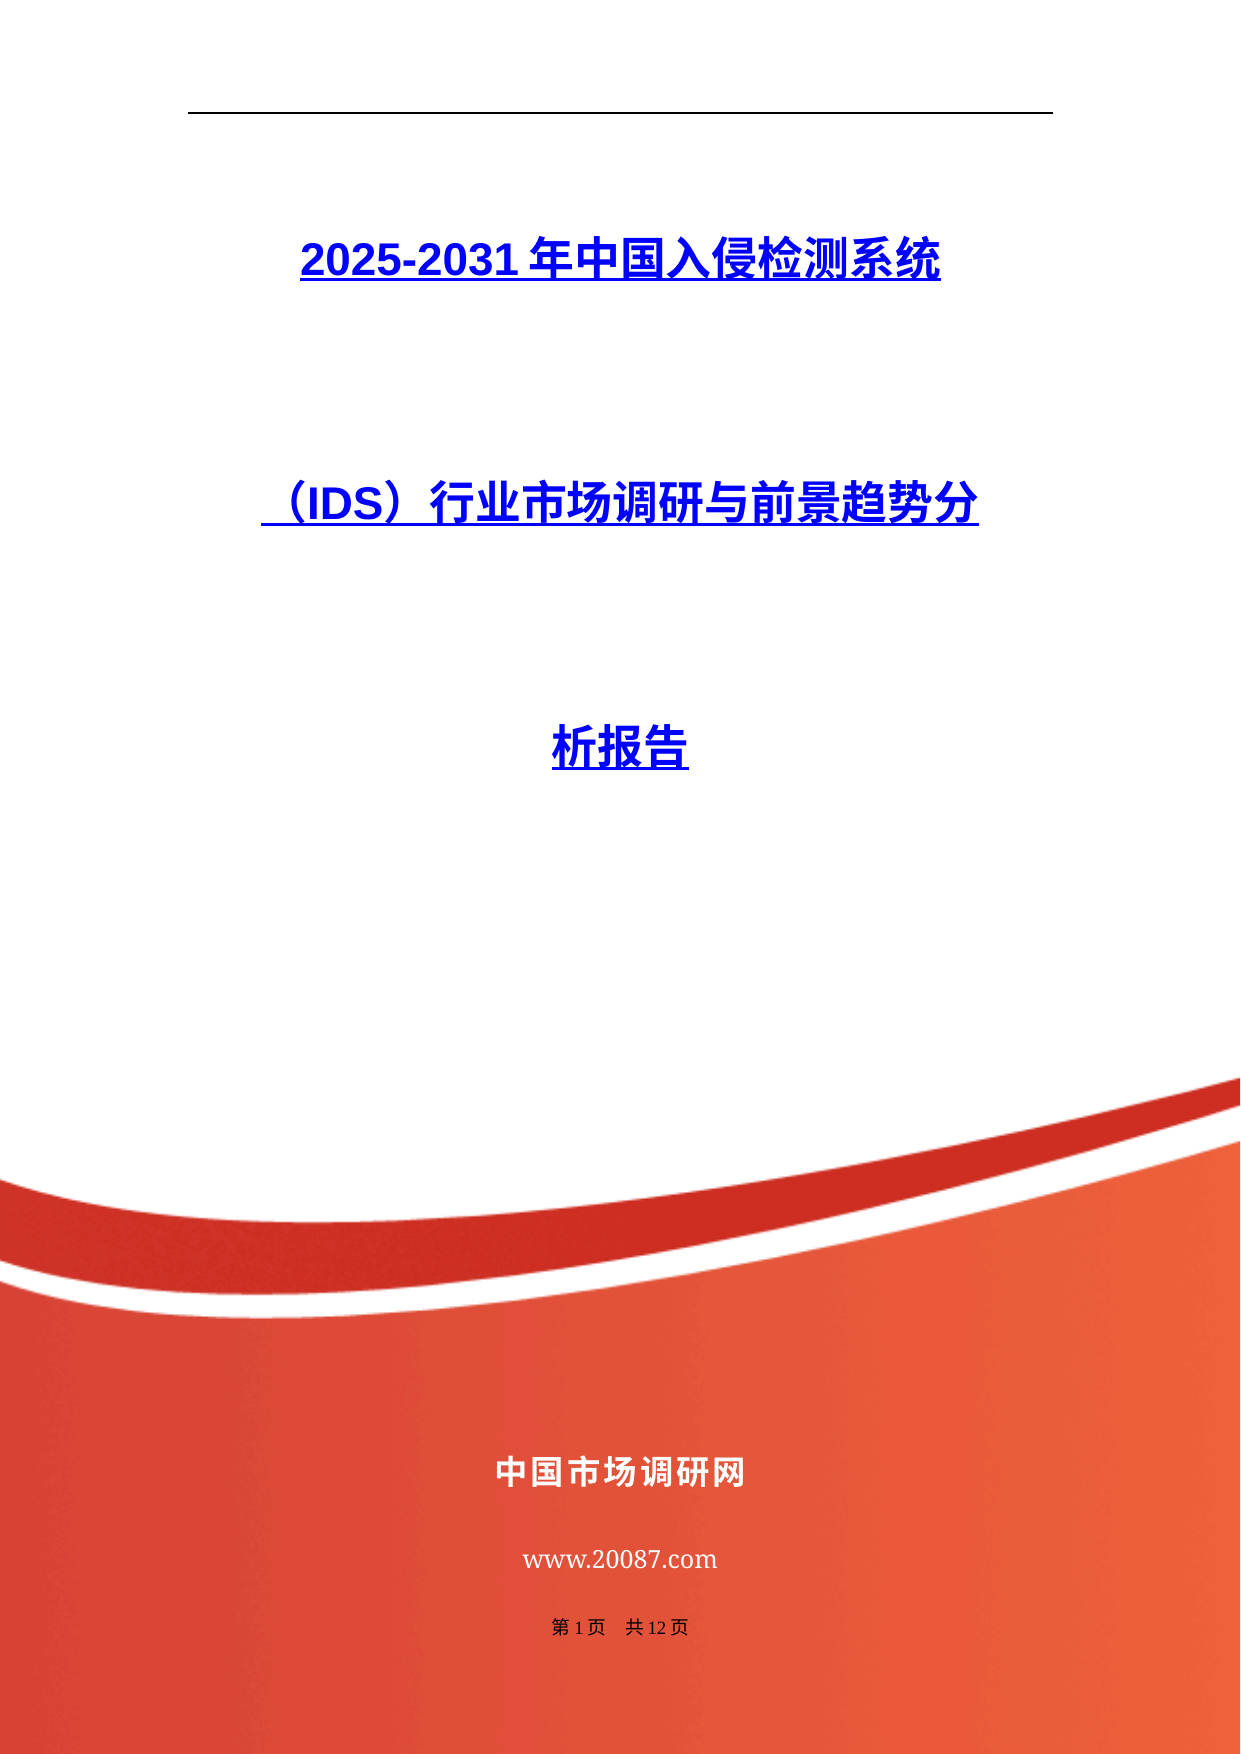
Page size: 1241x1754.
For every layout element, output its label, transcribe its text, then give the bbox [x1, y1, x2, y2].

picture [0, 1006, 1241, 1754]
text www.20087.com [187, 1526, 1053, 1591]
subtitle 中国市场调研网 [187, 1437, 1053, 1502]
table_header 2025-2031年中国入侵检测系统（IDS）行业市场调研与前景趋势分析报告 [188, 207, 1053, 871]
